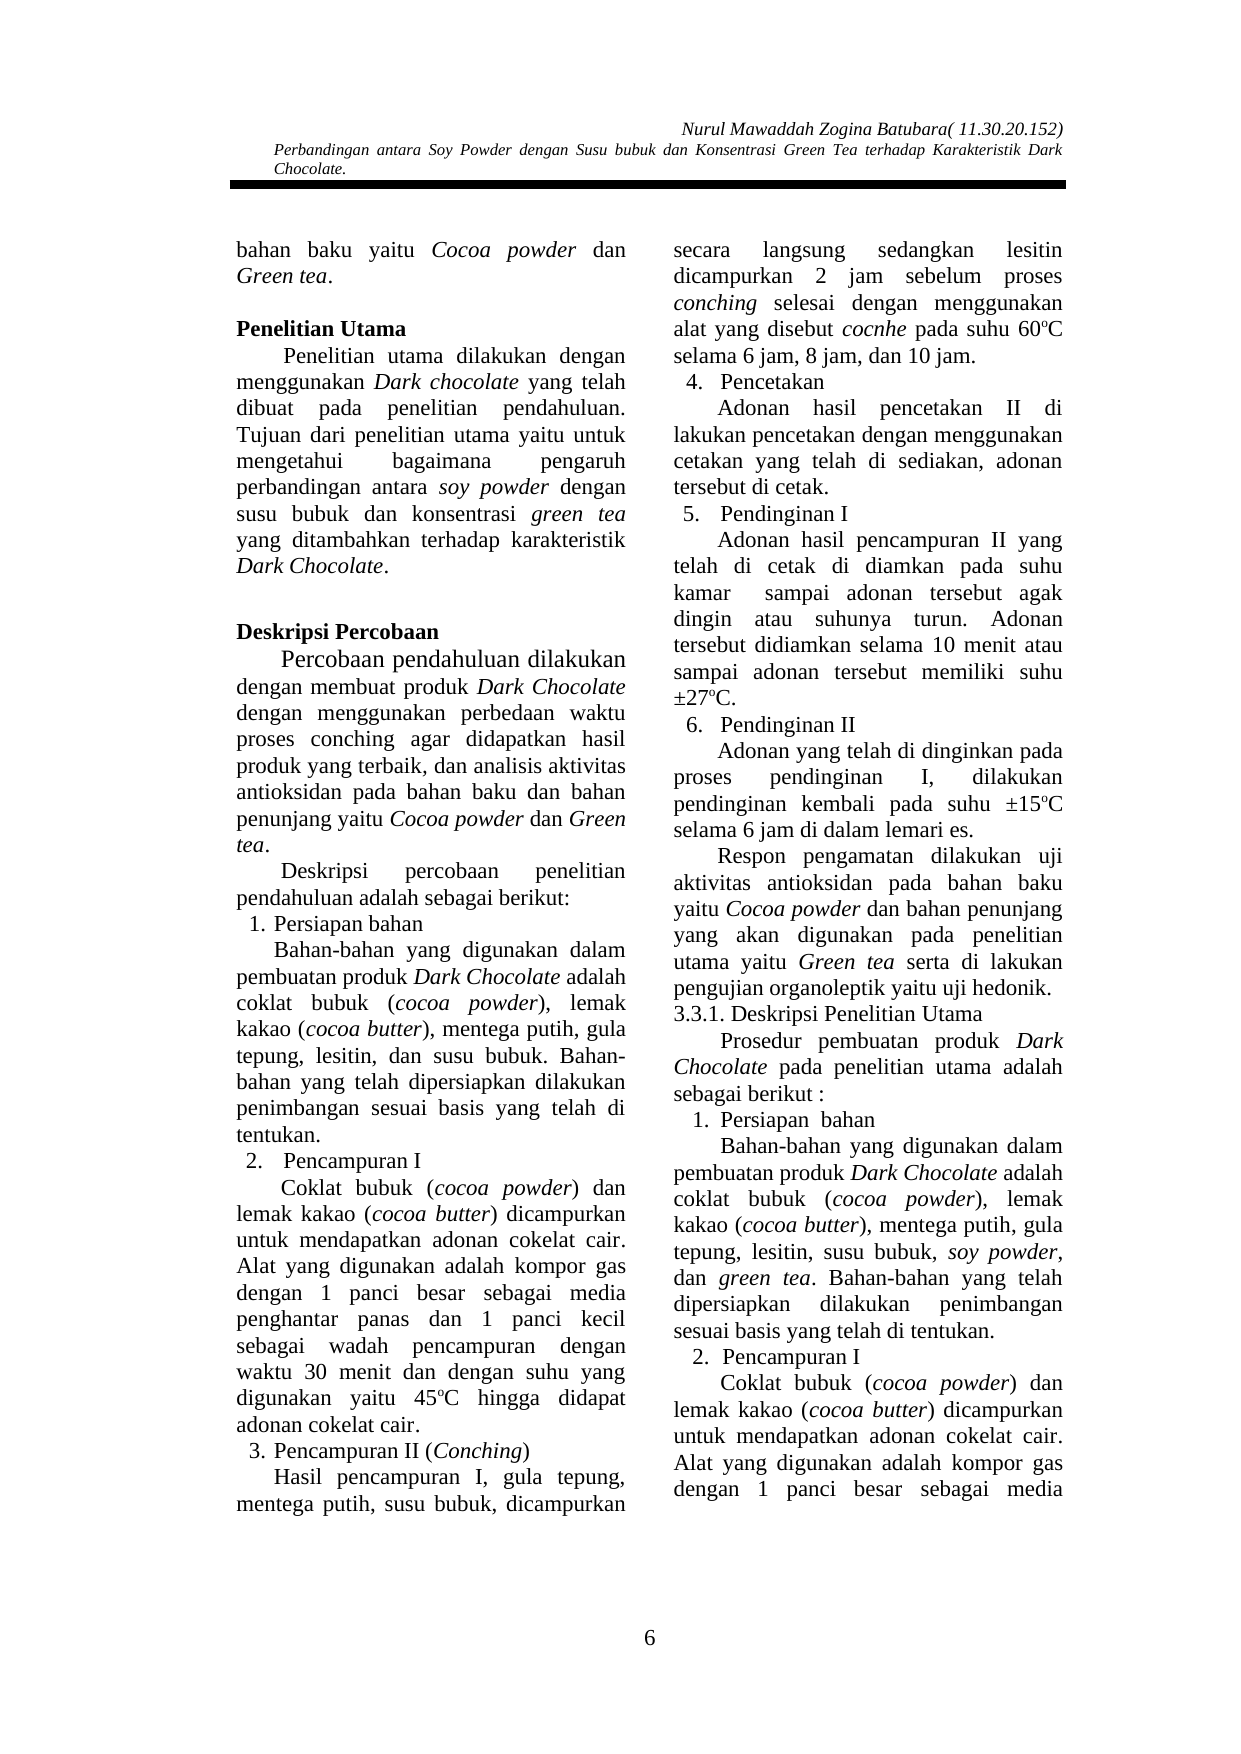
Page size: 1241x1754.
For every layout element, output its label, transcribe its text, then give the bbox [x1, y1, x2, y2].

text Bahan-bahan yang digunakan dalam pembuatan produk Dark Chocolate adalah coklat bubuk (cocoa powder), lemak kakao (cocoa butter), mentega putih, gula tepung, lesitin, dan susu bubuk. Bahan-bahan yang telah dipersiapkan dilakukan penimbangan sesuai basis yang telah di tentukan. [236, 936, 626, 1147]
text Adonan hasil pencetakan II di lakukan pencetakan dengan menggunakan cetakan yang telah di sediakan, adonan tersebut di cetak. [673, 394, 1063, 500]
list Pencampuran II (Conching) [249, 1437, 626, 1463]
text Adonan hasil pencampuran II yang telah di cetak di diamkan pada suhu kamar sampai adonan tersebut agak dingin atau suhunya turun. Adonan tersebut didiamkan selama 10 menit atau sampai adonan tersebut memiliki suhu ±27oC. [673, 526, 1063, 711]
list Persiapan bahan [249, 910, 626, 936]
text Adonan yang telah di dinginkan pada proses pendinginan I, dilakukan pendinginan kembali pada suhu ±15oC selama 6 jam di dalam lemari es. [673, 737, 1063, 842]
list Pencetakan [686, 368, 1063, 394]
list Persiapan bahan [692, 1106, 1063, 1132]
text 3.3.1. Deskripsi Penelitian Utama [673, 1001, 1063, 1027]
text Bahan-bahan yang digunakan dalam pembuatan produk Dark Chocolate adalah coklat bubuk (cocoa powder), lemak kakao (cocoa butter), mentega putih, gula tepung, lesitin, susu bubuk, soy powder, dan green tea. Bahan-bahan yang telah dipersiapkan dilakukan penimbangan sesuai basis yang telah di tentukan. [673, 1132, 1063, 1343]
text Hasil pencampuran I, gula tepung, mentega putih, susu bubuk, dicampurkan secara langsung sedangkan lesitin dicampurkan 2 jam sebelum proses conching selesai dengan menggunakan alat yang disebut cocnhe pada suhu 60oC selama 6 jam, 8 jam, dan 10 jam. [673, 236, 1063, 368]
list Pencampuran I [692, 1343, 1063, 1369]
text Prosedur pembuatan produk Dark Chocolate pada penelitian utama adalah sebagai berikut : [673, 1027, 1063, 1106]
text Penelitian Utama [236, 315, 626, 342]
text Hasil pencampuran I, gula tepung, mentega putih, susu bubuk, dicampurkan secara langsung sedangkan lesitin dicampurkan 2 jam sebelum proses conching selesai dengan menggunakan alat yang disebut cocnhe pada suhu 60oC selama 6 jam, 8 jam, dan 10 jam. [236, 1463, 626, 1516]
list Pendinginan I [683, 500, 1063, 526]
text Respon pengamatan dilakukan uji aktivitas antioksidan pada bahan baku yaitu Cocoa powder dan bahan penunjang yang akan digunakan pada penelitian utama yaitu Green tea serta di lakukan pengujian organoleptik yaitu uji hedonik. [673, 842, 1063, 1001]
list Pendinginan II [686, 711, 1063, 737]
list Pencampuran I [246, 1147, 626, 1173]
list Deskripsi Percobaan [236, 618, 626, 644]
text Penelitian utama dilakukan dengan menggunakan Dark chocolate yang telah dibuat pada penelitian pendahuluan. Tujuan dari penelitian utama yaitu untuk mengetahui bagaimana pengaruh perbandingan antara soy powder dengan susu bubuk dan konsentrasi green tea yang ditambahkan terhadap karakteristik Dark Chocolate. [236, 342, 626, 579]
text Percobaan pendahuluan dilakukan dengan membuat produk Dark Chocolate dengan menggunakan perbedaan waktu proses conching agar didapatkan hasil produk yang terbaik, dan analisis aktivitas antioksidan pada bahan baku dan bahan penunjang yaitu Cocoa powder dan Green tea. [236, 644, 626, 857]
text Deskripsi percobaan penelitian pendahuluan adalah sebagai berikut: [236, 857, 626, 910]
